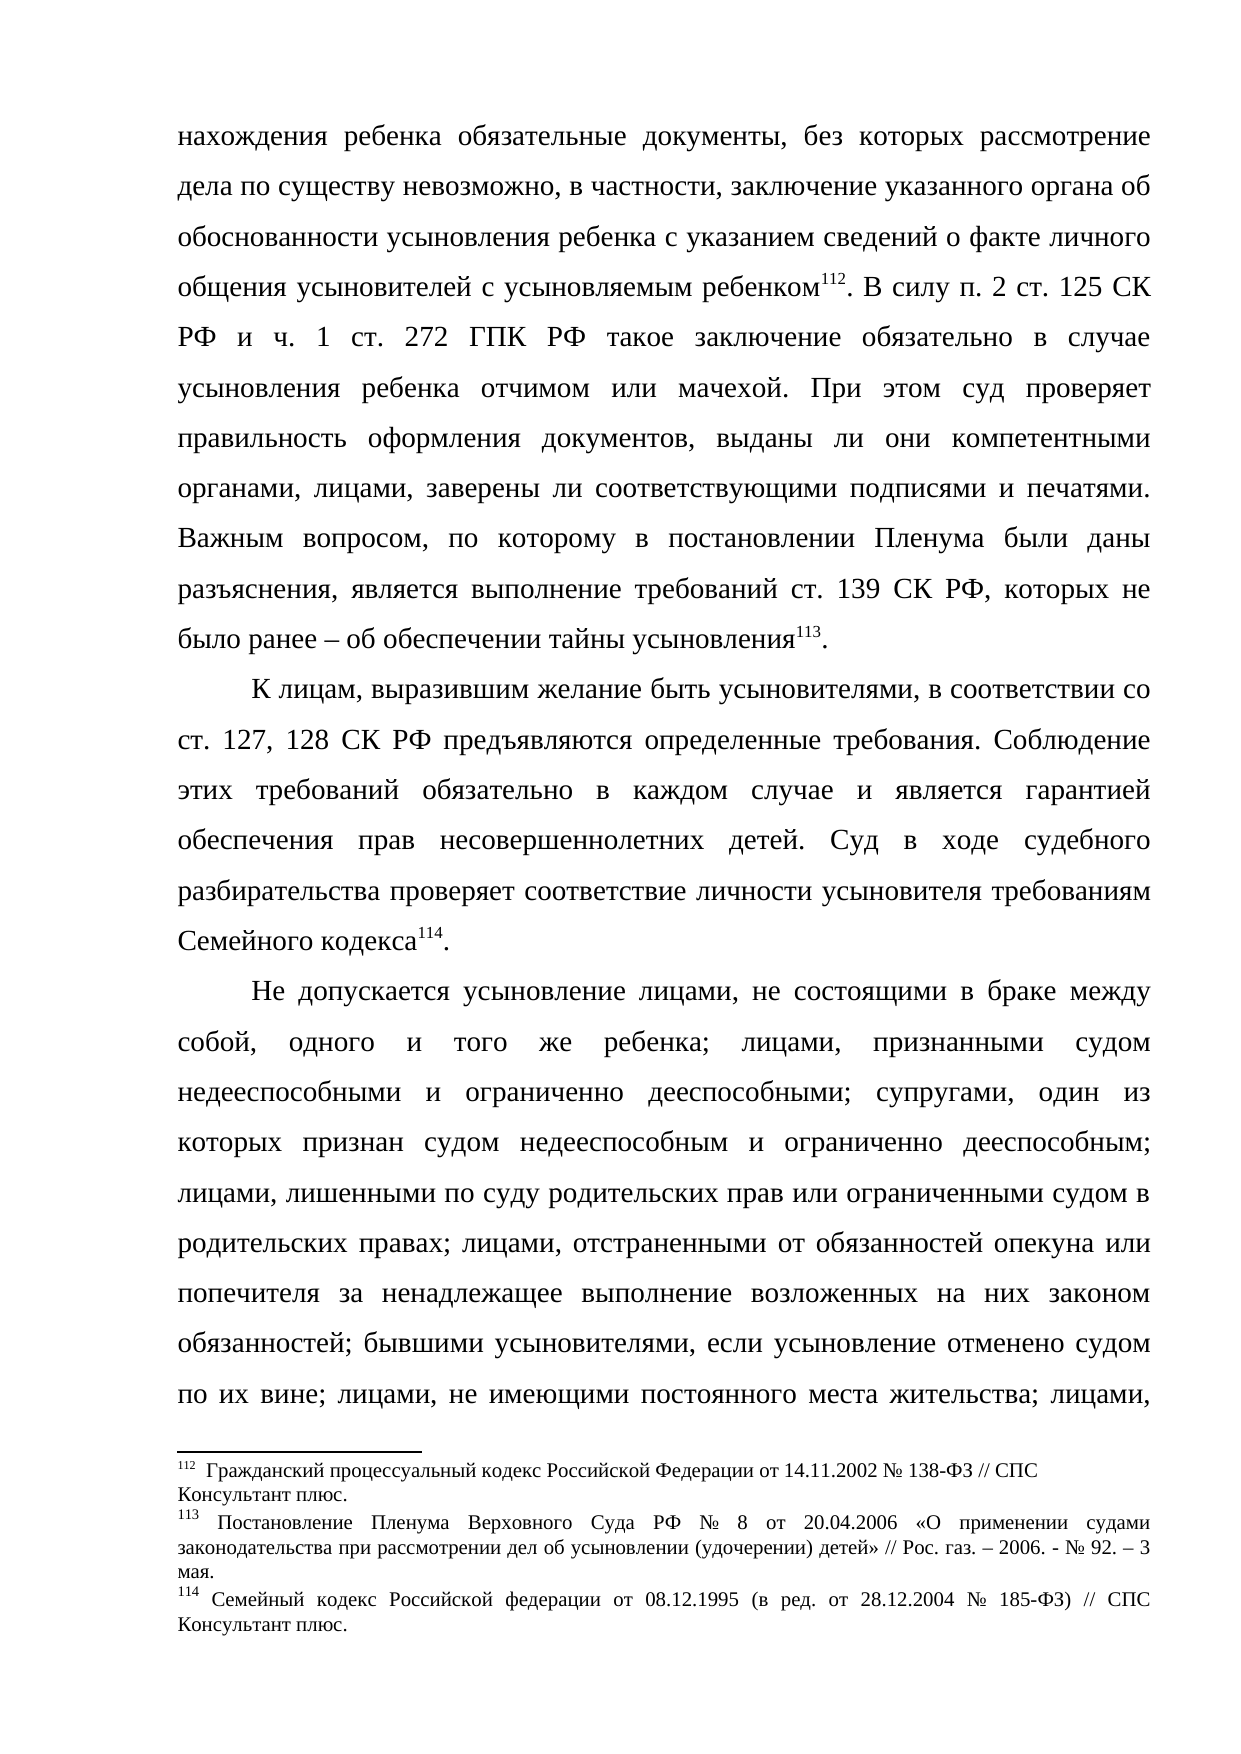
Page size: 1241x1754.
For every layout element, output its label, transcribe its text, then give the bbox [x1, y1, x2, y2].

text К лицам, выразившим желание быть усыновителями, в соответствии со ст. 127, 128 СК РФ предъявляются определенные требования. Соблюдение этих требований обязательно в каждом случае и является гарантией обеспечения прав несовершеннолетних детей. Суд в ходе судебного разбирательства проверяет соответствие личности усыновителя требованиям Семейного кодекса. [177, 672, 1152, 957]
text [177, 973, 1152, 1409]
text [177, 118, 1152, 655]
